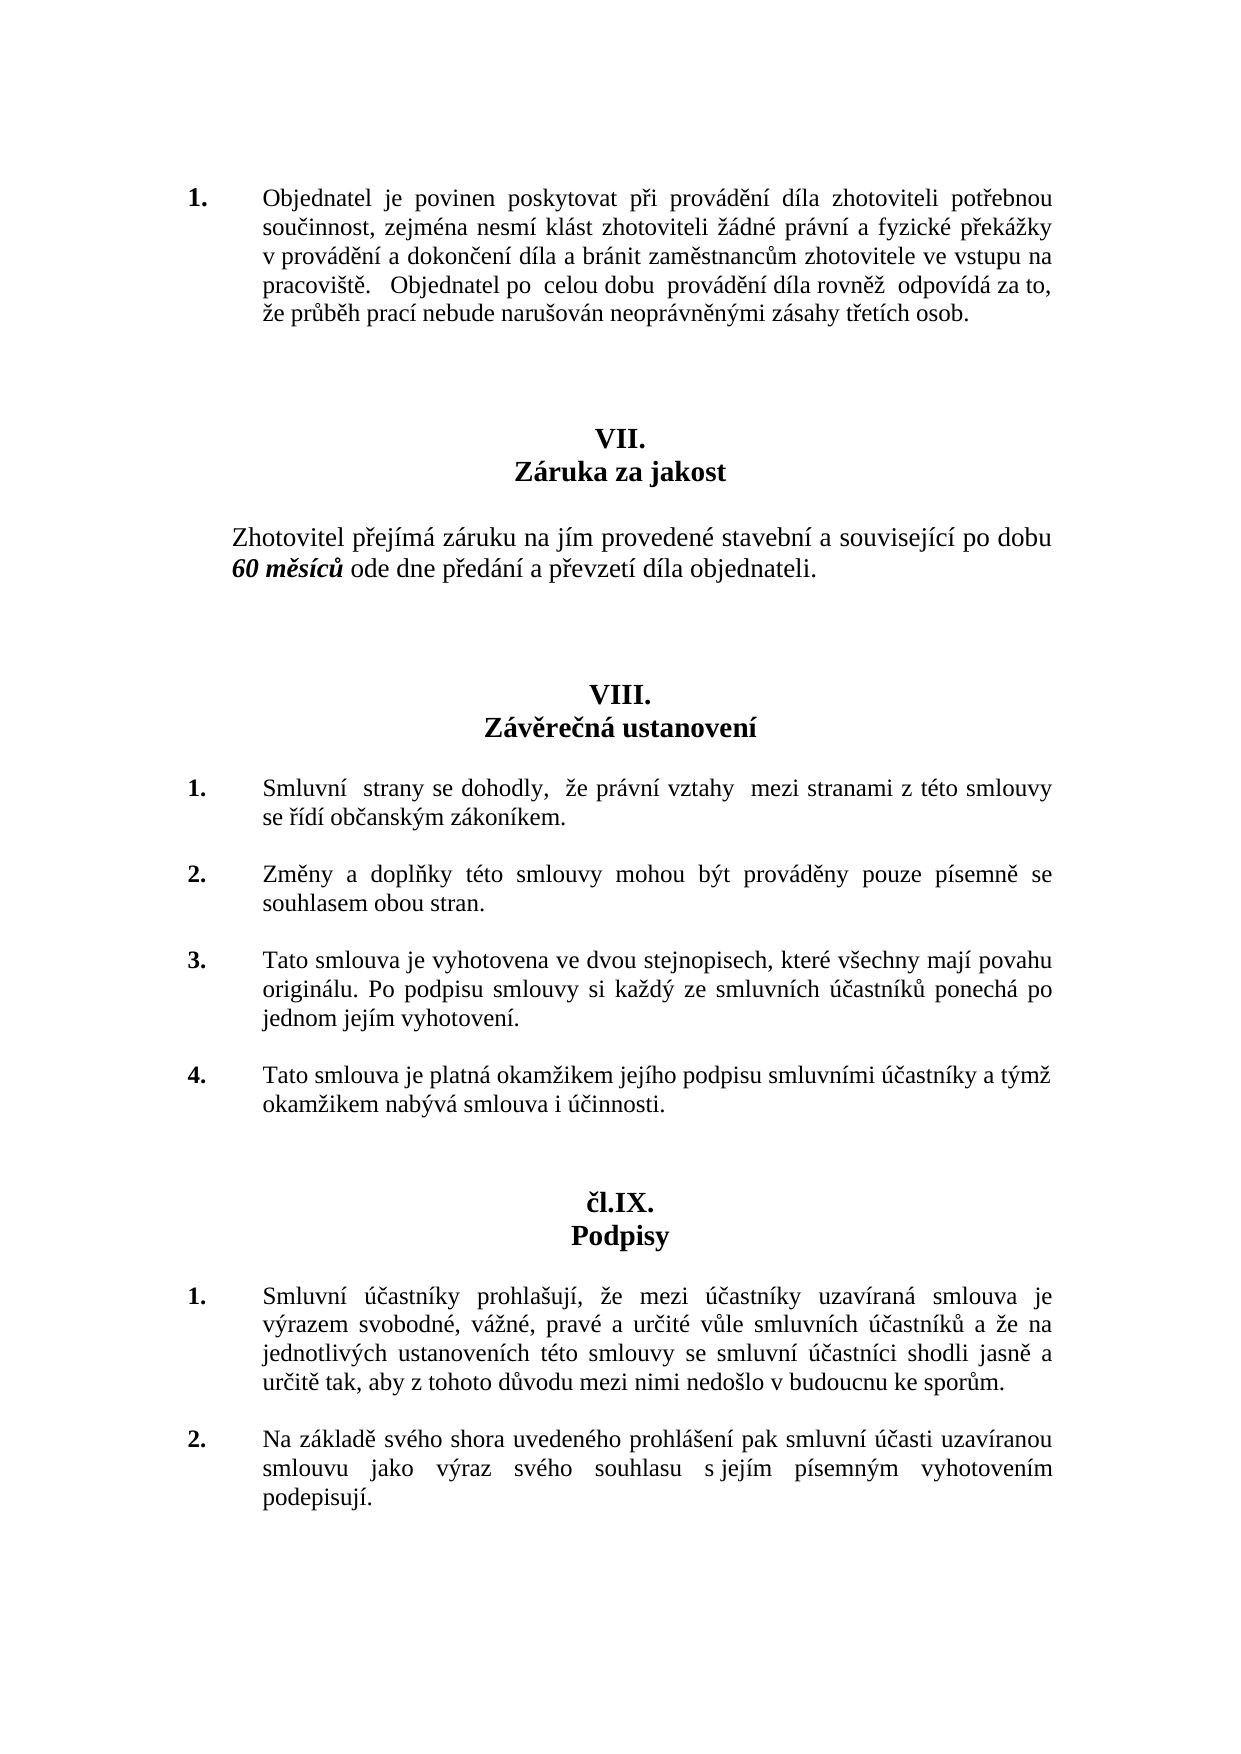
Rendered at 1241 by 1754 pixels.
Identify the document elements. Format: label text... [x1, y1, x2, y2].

text VII. [187, 421, 1053, 454]
text 2. Na základě svého shora uvedeného prohlášení pak smluvní účasti uzavíranou smlouvu jako výraz svého souhlasu s jejím písemným vyhotovením podepisují. [187, 1424, 1053, 1511]
text 4. Tato smlouva je platná okamžikem jejího podpisu smluvními účastníky a týmž okamžikem nabývá smlouva i účinnosti. [187, 1060, 1053, 1118]
text VIII. [187, 677, 1053, 711]
text čl.IX. [187, 1185, 1053, 1218]
text 1. Objednatel je povinen poskytovat při provádění díla zhotoviteli potřebnou součinnost, zejména nesmí klást zhotoviteli žádné právní a fyzické překážky v provádění a dokončení díla a bránit zaměstnancům zhotovitele ve vstupu na pracoviště. Objednatel po celou dobu provádění díla rovněž odpovídá za to, že průběh prací nebude narušován neoprávněnými zásahy třetích osob. [187, 181, 1053, 327]
text 1. Smluvní účastníky prohlašují, že mezi účastníky uzavíraná smlouva je výrazem svobodné, vážné, pravé a určité vůle smluvních účastníků a že na jednotlivých ustanoveních této smlouvy se smluvní účastníci shodli jasně a určitě tak, aby z tohoto důvodu mezi nimi nedošlo v budoucnu ke sporům. [187, 1281, 1053, 1396]
text Závěrečná ustanovení [187, 711, 1053, 744]
text Podpisy [187, 1218, 1053, 1252]
text Zhotovitel přejímá záruku na jím provedené stavební a související po dobu 60 měsíců ode dne předání a převzetí díla objednateli. [232, 521, 1053, 584]
text 2. Změny a doplňky této smlouvy mohou být prováděny pouze písemně se souhlasem obou stran. [187, 859, 1053, 917]
text 3. Tato smlouva je vyhotovena ve dvou stejnopisech, které všechny mají povahu originálu. Po podpisu smlouvy si každý ze smluvních účastníků ponechá po jednom jejím vyhotovení. [187, 945, 1053, 1032]
list Smluvní strany se dohodly, že právní vztahy mezi stranami z této smlouvy se řídí občanským zákoníkem. [187, 773, 1053, 830]
subtitle Záruka za jakost [187, 454, 1053, 488]
